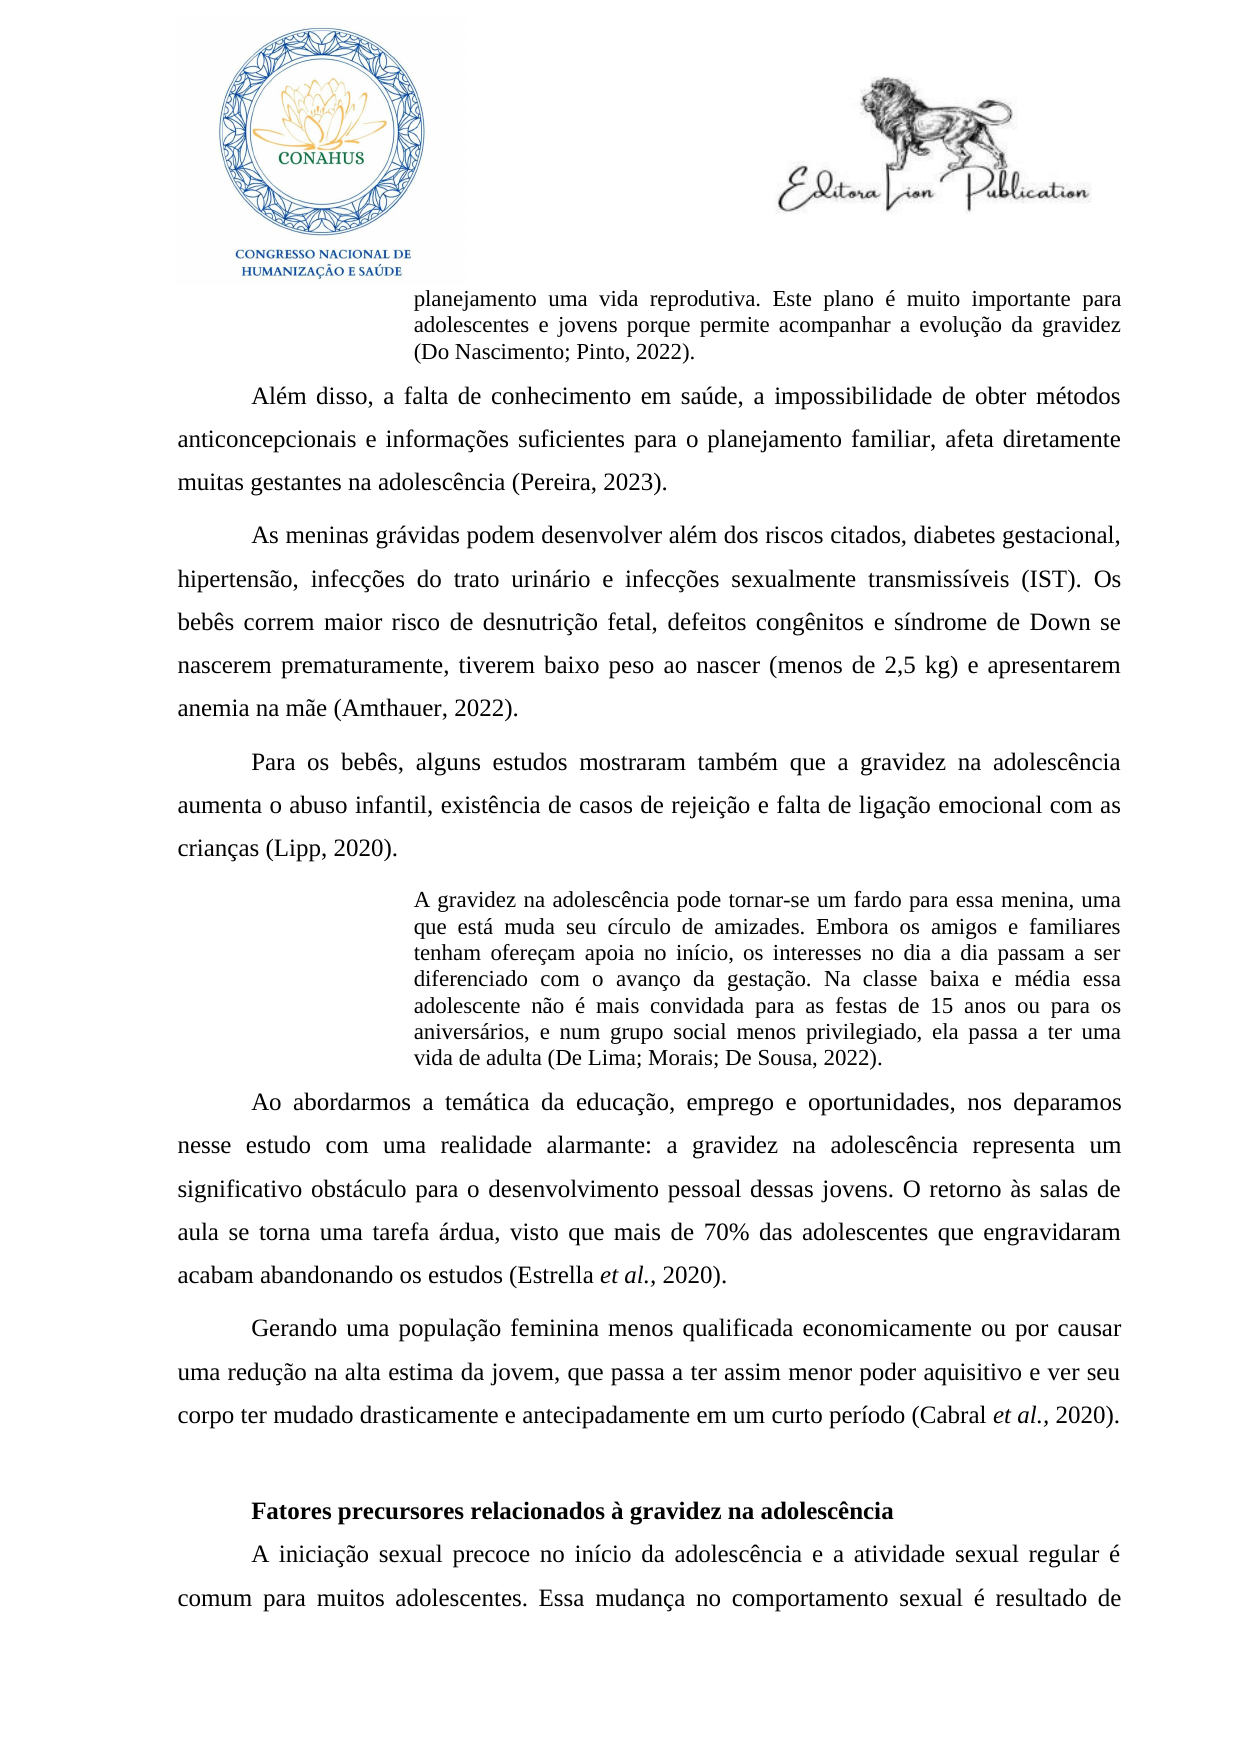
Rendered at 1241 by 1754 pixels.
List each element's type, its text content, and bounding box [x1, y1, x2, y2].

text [413, 177, 1122, 364]
text Além disso, a falta de conhecimento em saúde, a impossibilidade de obter métodos anticoncepcionais e informações suficientes para o planejamento familiar, afeta diretamente muitas gestantes na adolescência (Pereira, 2023). [177, 381, 1122, 496]
text Fatores precursores relacionados à gravidez na adolescência [177, 1496, 1122, 1525]
text Para os bebês, alguns estudos mostraram também que a gravidez na adolescência aumenta o abuso infantil, existência de casos de rejeição e falta de ligação emocional com as crianças (Lipp, 2020). [177, 747, 1122, 862]
picture [176, 15, 1123, 285]
text Ao abordarmos a temática da educação, emprego e oportunidades, nos deparamos nesse estudo com uma realidade alarmante: a gravidez na adolescência representa um significativo obstáculo para o desenvolvimento pessoal dessas jovens. O retorno às salas de aula se torna uma tarefa árdua, visto que mais de 70% das adolescentes que engravidaram acabam abandonando os estudos (Estrella et al., 2020). [177, 1087, 1122, 1289]
text As meninas grávidas podem desenvolver além dos riscos citados, diabetes gestacional, hipertensão, infecções do trato urinário e infecções sexualmente transmissíveis (IST). Os bebês correm maior risco de desnutrição fetal, defeitos congênitos e síndrome de Down se nascerem prematuramente, tiverem baixo peso ao nascer (menos de 2,5 kg) e apresentarem anemia na mãe (Amthauer, 2022). [177, 521, 1122, 722]
text A gravidez na adolescência pode tornar-se um fardo para essa menina, uma que está muda seu círculo de amizades. Embora os amigos e familiares tenham ofereçam apoia no início, os interesses no dia a dia passam a ser diferenciado com o avanço da gestação. Na classe baixa e média essa adolescente não é mais convidada para as festas de 15 anos ou para os aniversários, e num grupo social menos privilegiado, ela passa a ter uma vida de adulta (De Lima; Morais; De Sousa, 2022). [413, 886, 1122, 1071]
text Gerando uma população feminina menos qualificada economicamente ou por causar uma redução na alta estima da jovem, que passa a ter assim menor poder aquisitivo e ver seu corpo ter mudado drasticamente e antecipadamente em um curto período (Cabral et al., 2020). [177, 1313, 1122, 1428]
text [177, 1539, 1122, 1611]
